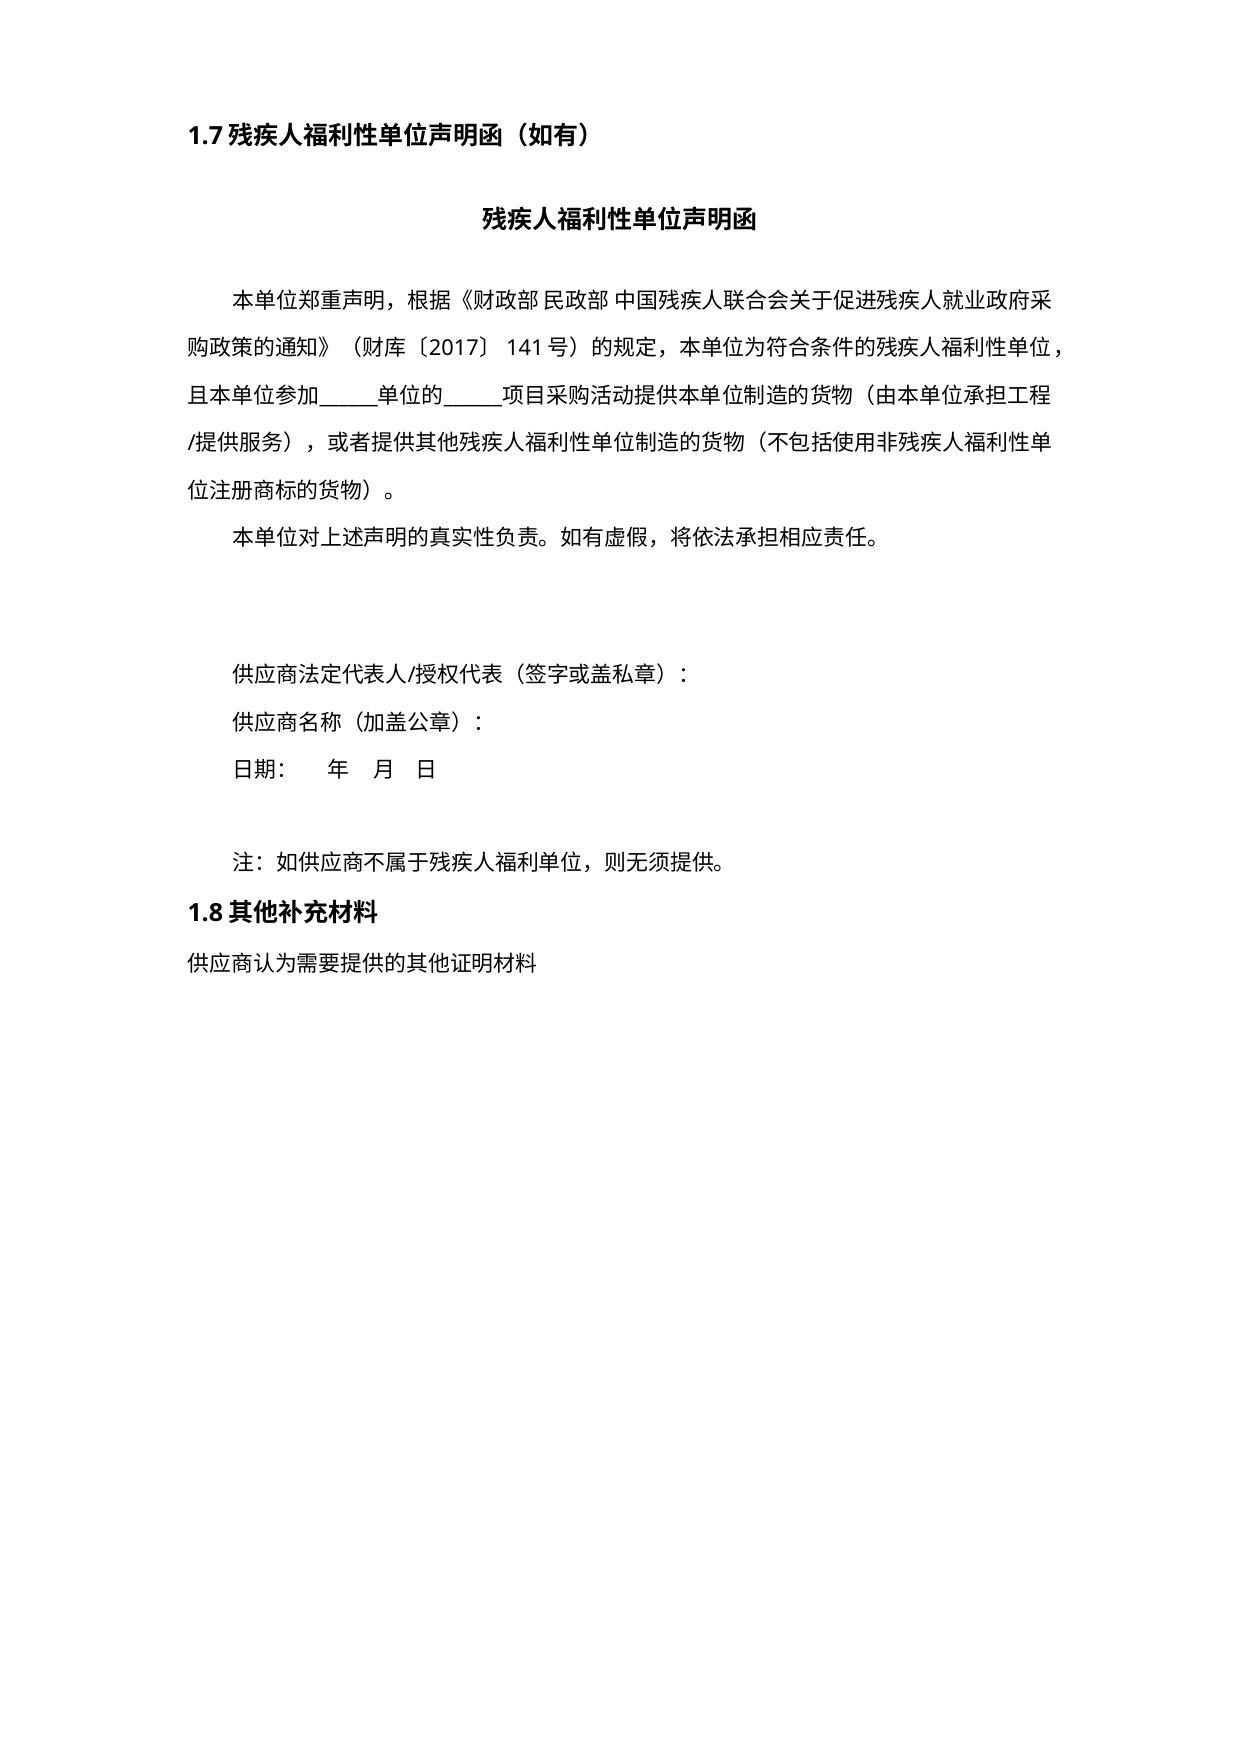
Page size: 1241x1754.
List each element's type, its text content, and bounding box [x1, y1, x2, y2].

text 日期： 年 月 日 [187, 752, 1053, 784]
text 残疾人福利性单位声明函 [187, 199, 1053, 235]
subtitle 1.8其他补充材料 [187, 892, 1053, 928]
subtitle 1.7残疾人福利性单位声明函（如有） [187, 116, 1053, 152]
text 供应商认为需要提供的其他证明材料 [187, 946, 1053, 978]
text 供应商法定代表人/授权代表（签字或盖私章）： [187, 657, 1053, 689]
text 本单位对上述声明的真实性负责。如有虚假，将依法承担相应责任。 [187, 520, 1053, 552]
text 本单位郑重声明，根据《财政部 民政部 中国残疾人联合会关于促进残疾人就业政府采购政策的通知》（财库〔2017〕 141号）的规定，本单位为符合条件的残疾人福利性单位，且本单位参加______单位的______项目采购活动提供本单位制造的货物（由本单位承担工程/提供服务），或者提供其他残疾人福利性单位制造的货物（不包括使用非残疾人福利性单位注册商标的货物）。 [187, 283, 1053, 504]
text 注：如供应商不属于残疾人福利单位，则无须提供。 [187, 844, 1053, 876]
text 供应商名称（加盖公章）： [187, 705, 1053, 737]
